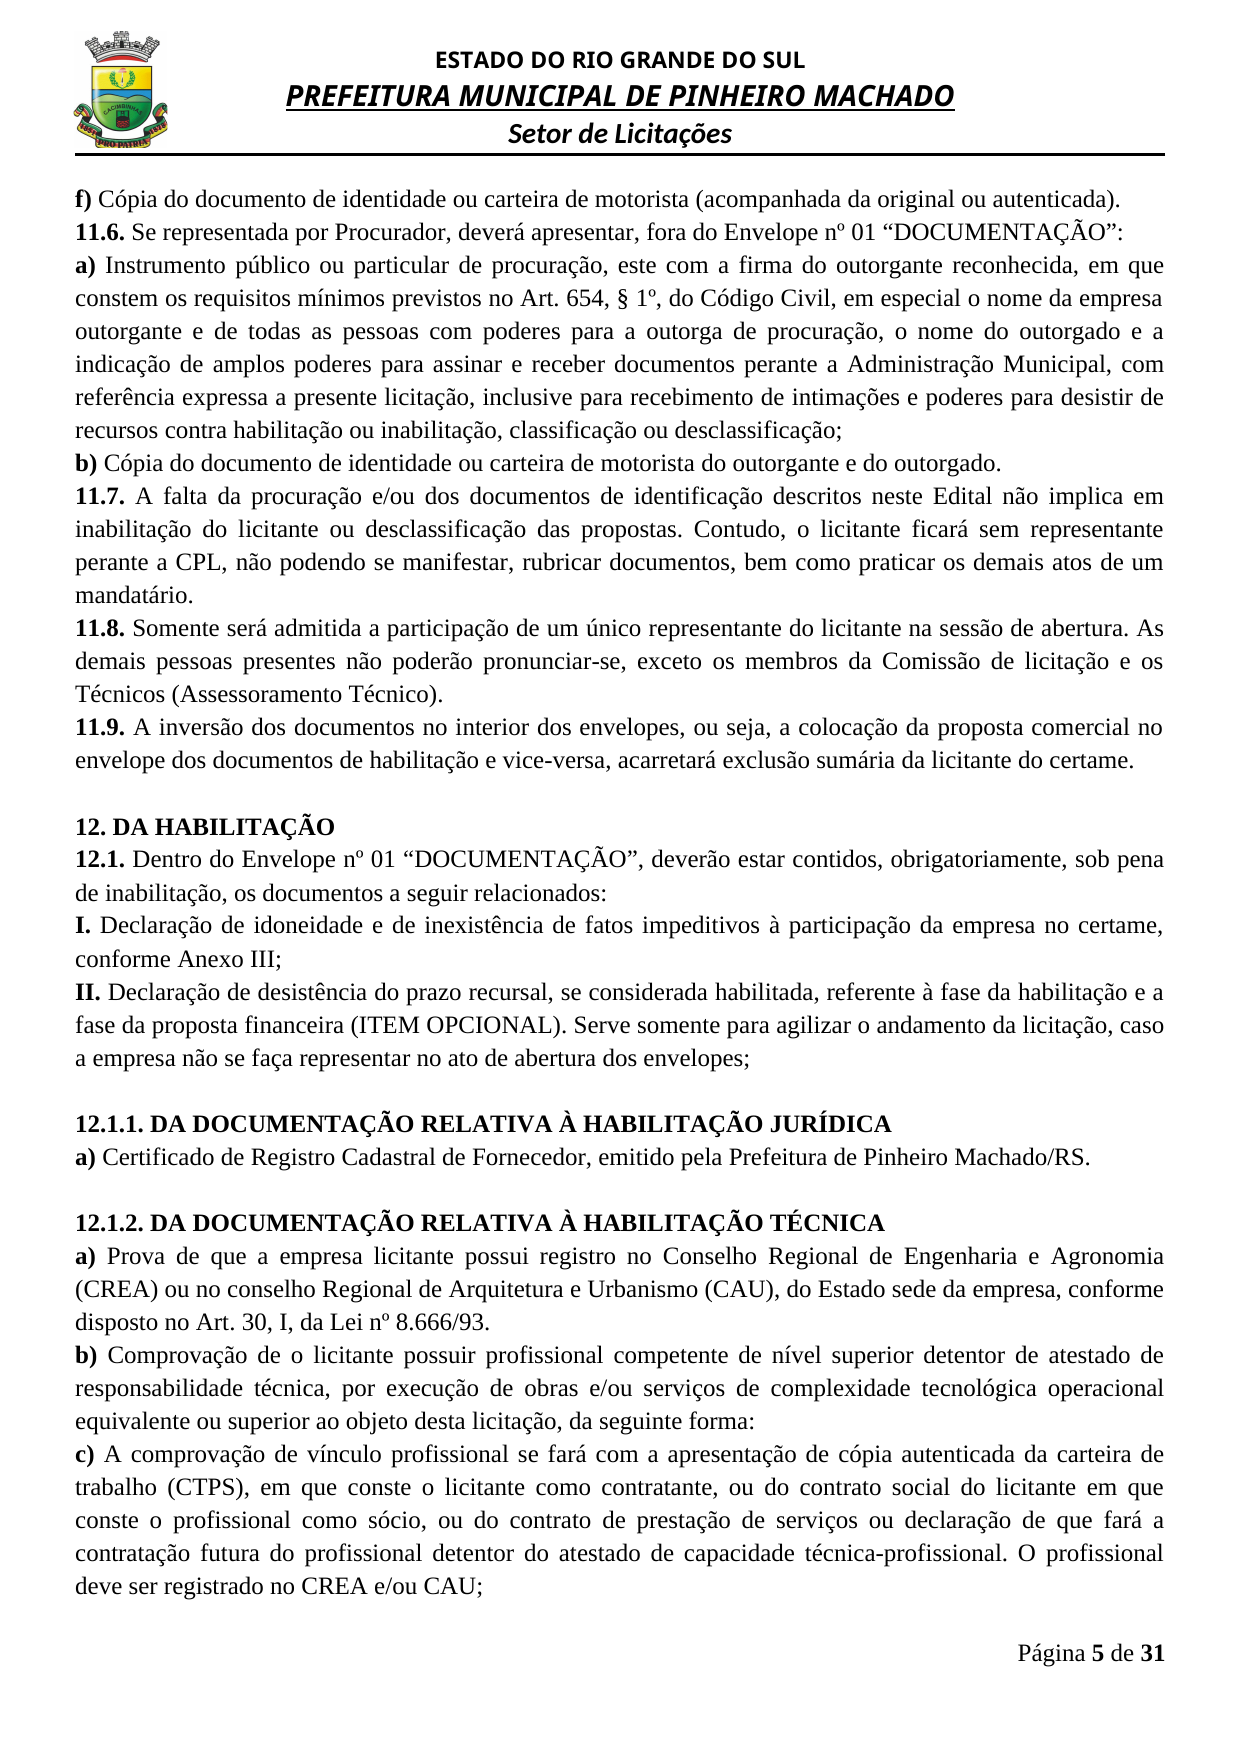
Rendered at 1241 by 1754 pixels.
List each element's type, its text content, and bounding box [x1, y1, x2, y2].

text f) Cópia do documento de identidade ou carteira de motorista (acompanhada da original ou autenticada). [75, 184, 1165, 213]
text c) A comprovação de vínculo profissional se fará com a apresentação de cópia autenticada da carteira de trabalho (CTPS), em que conste o licitante como contratante, ou do contrato social do licitante em que conste o profissional como sócio, ou do contrato de prestação de serviços ou declaração de que fará a contratação futura do profissional detentor do atestado de capacidade técnica-profissional. O profissional deve ser registrado no CREA e/ou CAU; [75, 1439, 1165, 1600]
text 11.8. Somente será admitida a participação de um único representante do licitante na sessão de abertura. As demais pessoas presentes não poderão pronunciar-se, exceto os membros da Comissão de licitação e os Técnicos (Assessoramento Técnico). [75, 613, 1165, 708]
text a) Instrumento público ou particular de procuração, este com a firma do outorgante reconhecida, em que constem os requisitos mínimos previstos no Art. 654, § 1º, do Código Civil, em especial o nome da empresa outorgante e de todas as pessoas com poderes para a outorga de procuração, o nome do outorgado e a indicação de amplos poderes para assinar e receber documentos perante a Administração Municipal, com referência expressa a presente licitação, inclusive para recebimento de intimações e poderes para desistir de recursos contra habilitação ou inabilitação, classificação ou desclassificação; [75, 250, 1165, 444]
text 11.6. Se representada por Procurador, deverá apresentar, fora do Envelope nº 01 “DOCUMENTAÇÃO”: [75, 217, 1165, 246]
text b) Comprovação de o licitante possuir profissional competente de nível superior detentor de atestado de responsabilidade técnica, por execução de obras e/ou serviços de complexidade tecnológica operacional equivalente ou superior ao objeto desta licitação, da seguinte forma: [75, 1340, 1165, 1435]
text a) Prova de que a empresa licitante possui registro no Conselho Regional de Engenharia e Agronomia (CREA) ou no conselho Regional de Arquitetura e Urbanismo (CAU), do Estado sede da empresa, conforme disposto no Art. 30, I, da Lei nº 8.666/93. [75, 1241, 1165, 1336]
text 12. DA HABILITAÇÃO [75, 812, 1165, 840]
text II. Declaração de desistência do prazo recursal, se considerada habilitada, referente à fase da habilitação e a fase da proposta financeira (ITEM OPCIONAL). Serve somente para agilizar o andamento da licitação, caso a empresa não se faça representar no ato de abertura dos envelopes; [75, 977, 1165, 1071]
text 11.9. A inversão dos documentos no interior dos envelopes, ou seja, a colocação da proposta comercial no envelope dos documentos de habilitação e vice-versa, acarretará exclusão sumária da licitante do certame. [75, 712, 1165, 774]
text 12.1.2. DA DOCUMENTAÇÃO RELATIVA À HABILITAÇÃO TÉCNICA [75, 1208, 1165, 1237]
text a) Certificado de Registro Cadastral de Fornecedor, emitido pela Prefeitura de Pinheiro Machado/RS. [75, 1142, 1165, 1171]
text 11.7. A falta da procuração e/ou dos documentos de identificação descritos neste Edital não implica em inabilitação do licitante ou desclassificação das propostas. Contudo, o licitante ficará sem representante perante a CPL, não podendo se manifestar, rubricar documentos, bem como praticar os demais atos de um mandatário. [75, 481, 1165, 609]
text 12.1. Dentro do Envelope nº 01 “DOCUMENTAÇÃO”, deverão estar contidos, obrigatoriamente, sob pena de inabilitação, os documentos a seguir relacionados: [75, 844, 1165, 906]
text 12.1.1. DA DOCUMENTAÇÃO RELATIVA À HABILITAÇÃO JURÍDICA [75, 1109, 1165, 1137]
picture [73, 31, 168, 148]
text b) Cópia do documento de identidade ou carteira de motorista do outorgante e do outorgado. [75, 448, 1165, 477]
text I. Declaração de idoneidade e de inexistência de fatos impeditivos à participação da empresa no certame, conforme Anexo III; [75, 911, 1165, 972]
